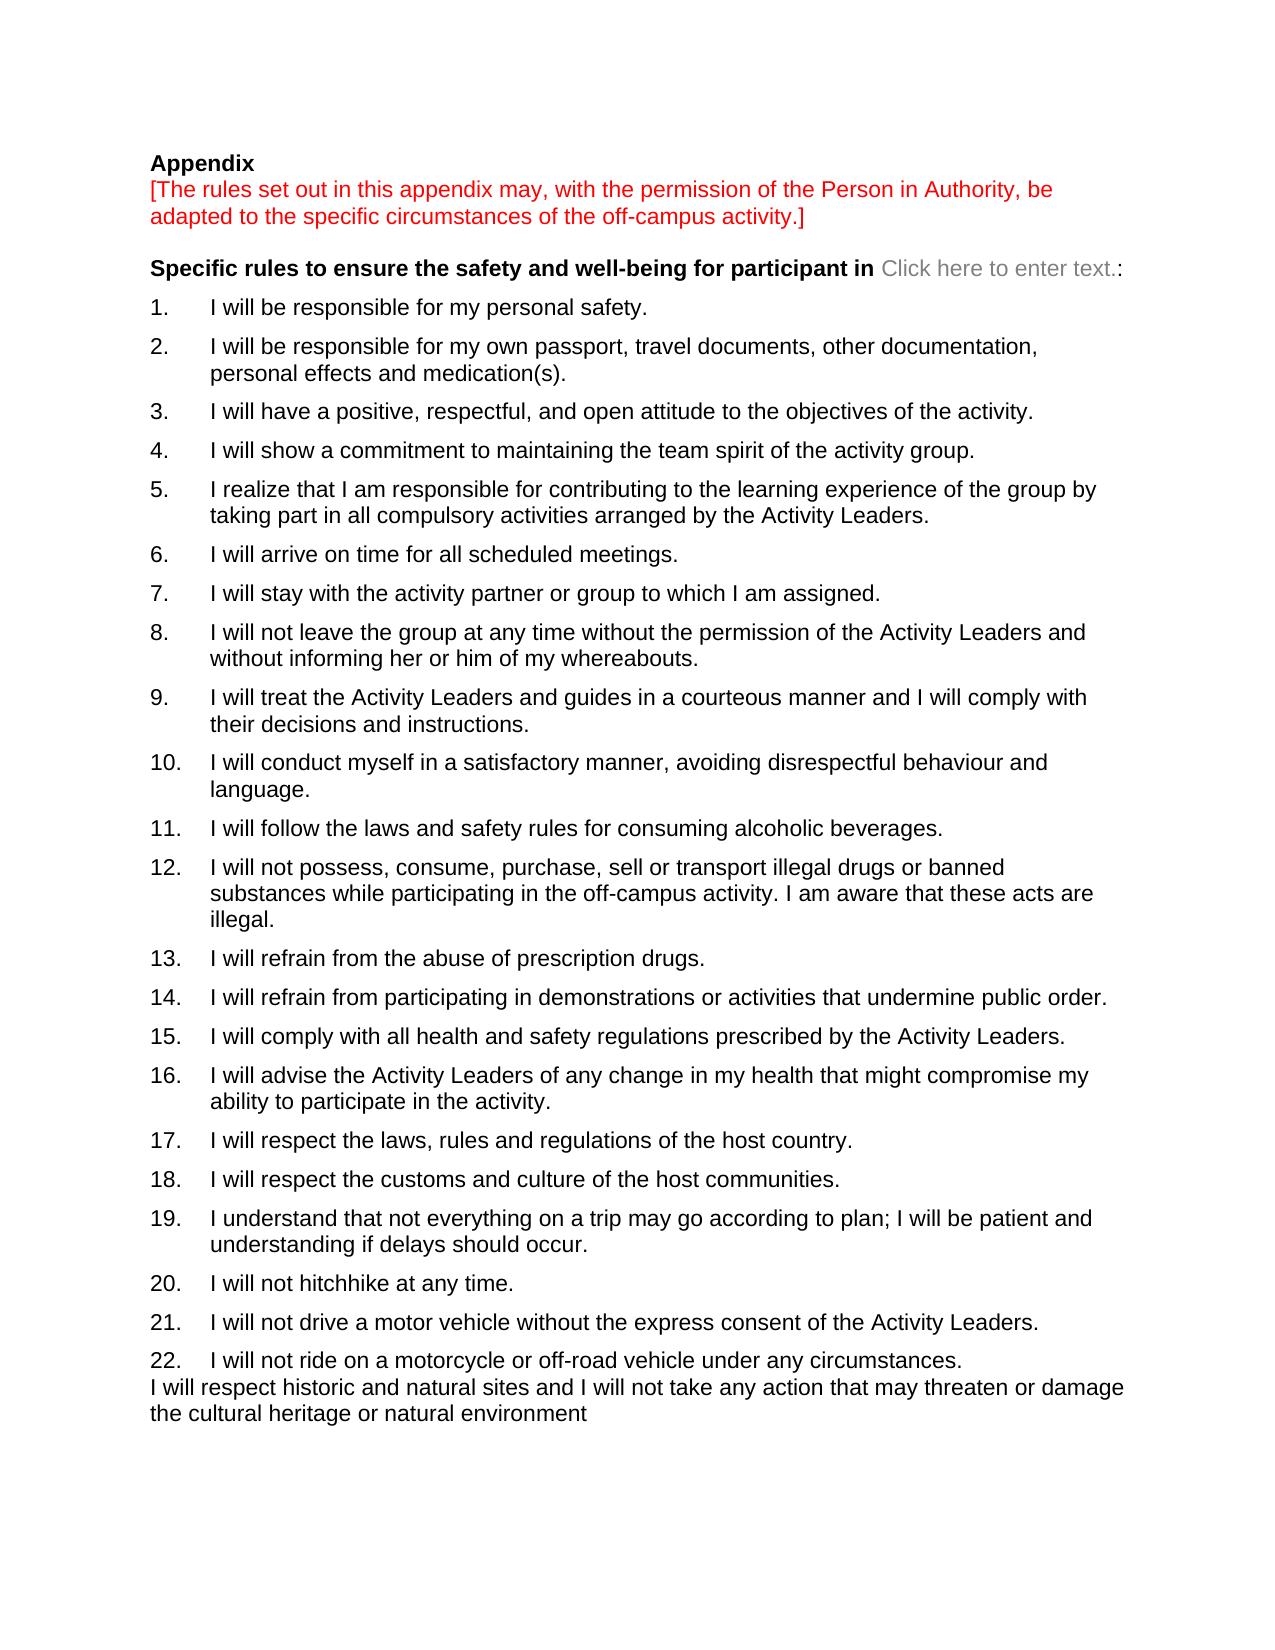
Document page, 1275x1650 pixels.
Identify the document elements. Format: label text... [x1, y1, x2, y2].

list I will conduct myself in a satisfactory manner, avoiding disrespectful behaviour and language. [150, 749, 1125, 802]
list I understand that not everything on a trip may go according to plan; I will be patient and understanding if delays should occur. [150, 1204, 1125, 1257]
list I will be responsible for my own passport, travel documents, other documentation, personal effects and medication(s). [150, 333, 1125, 386]
list I will refrain from participating in demonstrations or activities that undermine public order. [150, 984, 1125, 1010]
list I will not ride on a motorcycle or off-road vehicle under any circumstances. [150, 1347, 1125, 1374]
list I will not leave the group at any time without the permission of the Activity Leaders and without informing her or him of my whereabouts. [150, 619, 1125, 672]
text Appendix [150, 150, 1125, 176]
list I will refrain from the abuse of prescription drugs. [150, 945, 1125, 971]
list I will stay with the activity partner or group to which I am assigned. [150, 580, 1125, 606]
text I will respect historic and natural sites and I will not take any action that may threaten or damage the cultural heritage or natural environment [150, 1374, 1125, 1426]
list I will respect the customs and culture of the host communities. [150, 1166, 1125, 1192]
list I will not hitchhike at any time. [150, 1270, 1125, 1296]
list I will respect the laws, rules and regulations of the host country. [150, 1127, 1125, 1153]
list I will have a positive, respectful, and open attitude to the objectives of the activity. [150, 398, 1125, 425]
list I will treat the Activity Leaders and guides in a courteous manner and I will comply with their decisions and instructions. [150, 684, 1125, 737]
list I will follow the laws and safety rules for consuming alcoholic beverages. [150, 814, 1125, 841]
list I will show a commitment to maintaining the team spirit of the activity group. [150, 437, 1125, 463]
list I will advise the Activity Leaders of any change in my health that might compromise my ability to participate in the activity. [150, 1062, 1125, 1114]
text Specific rules to ensure the safety and well-being for participant in : [150, 255, 1175, 282]
list I will not drive a motor vehicle without the express consent of the Activity Leaders. [150, 1308, 1125, 1335]
list I will be responsible for my personal safety. [150, 294, 1125, 321]
text [The rules set out in this appendix may, with the permission of the Person in Authority, be adapted to the specific circumstances of the off-campus activity.] [150, 176, 1125, 229]
list I will arrive on time for all scheduled meetings. [150, 541, 1125, 568]
list I realize that I am responsible for contributing to the learning experience of the group by taking part in all compulsory activities arranged by the Activity Leaders. [150, 476, 1125, 529]
list I will comply with all health and safety regulations prescribed by the Activity Leaders. [150, 1023, 1125, 1049]
list I will not possess, consume, purchase, sell or transport illegal drugs or banned substances while participating in the off-campus activity. I am aware that these acts are illegal. [150, 853, 1125, 932]
